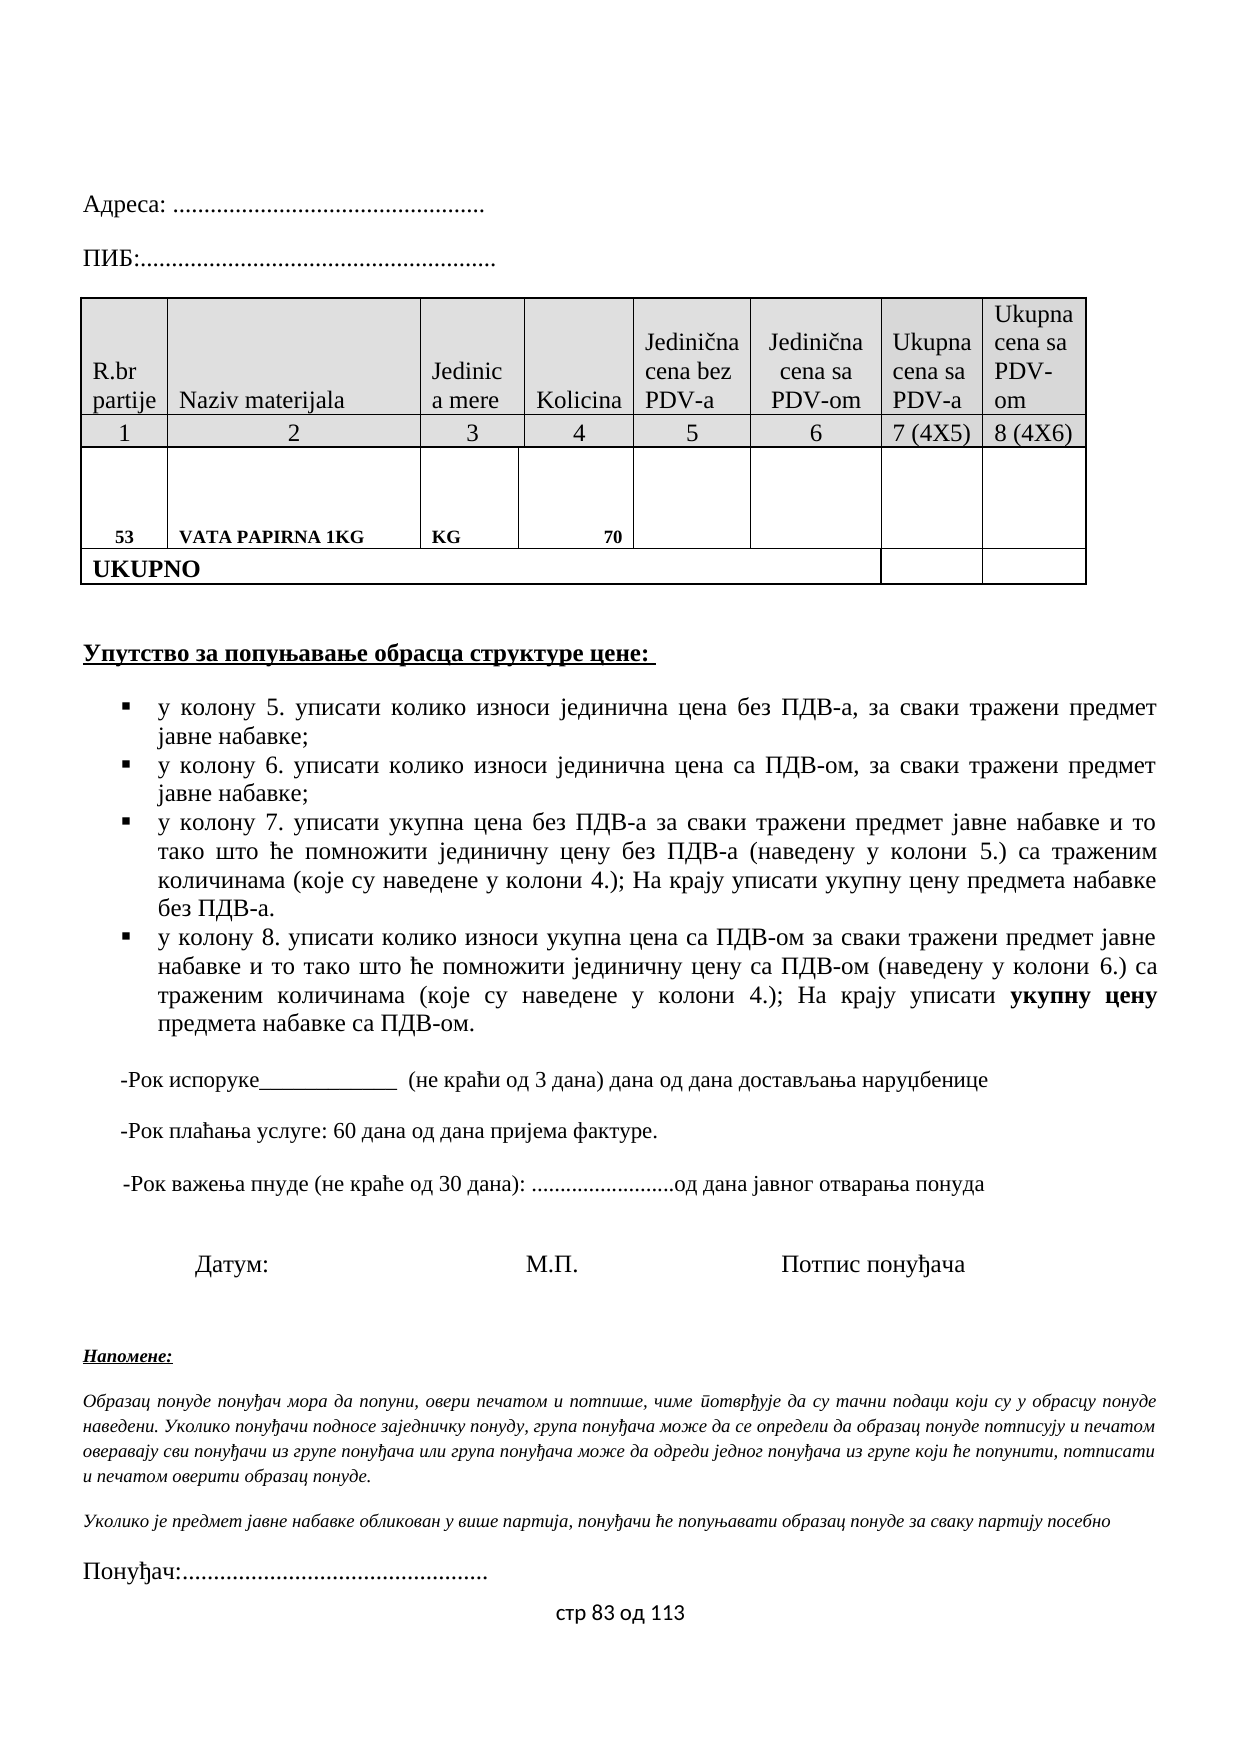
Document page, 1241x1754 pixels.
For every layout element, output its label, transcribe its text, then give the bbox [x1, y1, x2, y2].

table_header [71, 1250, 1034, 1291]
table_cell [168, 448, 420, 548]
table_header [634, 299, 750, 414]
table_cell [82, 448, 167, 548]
text -Рок плаћања услуге: 60 дана од дана пријема фактуре. [83, 1117, 1157, 1143]
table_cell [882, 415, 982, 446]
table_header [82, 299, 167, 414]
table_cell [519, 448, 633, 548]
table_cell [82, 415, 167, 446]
list у колону 8. уписати колико износи укупна цена са ПДВ-ом за сваки тражени предмет јавне набавке и то тако што ће помножити јединичну цену са ПДВ-ом (наведену у колони 6.) са траженим количинама (које су наведене у колони 4.); На крају уписати укупну цену предмета набавке са ПДВ-ом. [120, 922, 1157, 1037]
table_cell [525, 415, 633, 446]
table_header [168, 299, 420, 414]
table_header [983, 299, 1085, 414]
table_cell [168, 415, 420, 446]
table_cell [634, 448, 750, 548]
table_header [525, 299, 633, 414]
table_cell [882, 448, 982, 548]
text Упутство за попуњавање обрасца структуре цене: [83, 638, 1157, 667]
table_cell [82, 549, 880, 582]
list у колону 6. уписати колико износи јединична цена са ПДВ-ом, за сваки тражени предмет јавне набавке; [120, 750, 1157, 807]
list у колону 7. уписати укупна цена без ПДВ-а за сваки тражени предмет јавне набавке и то тако што ће помножити јединичну цену без ПДВ-а (наведену у колони 5.) са траженим количинама (које су наведене у колони 4.); На крају уписати укупну цену предмета набавке без ПДВ-а. [120, 807, 1157, 922]
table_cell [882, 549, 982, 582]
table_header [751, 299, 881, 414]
text Напомене: [83, 1344, 1157, 1366]
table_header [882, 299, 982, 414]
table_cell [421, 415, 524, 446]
text -Рок важења пнуде (не краће од 30 дана): .........................од дана јавног отварања понуда [83, 1170, 1157, 1196]
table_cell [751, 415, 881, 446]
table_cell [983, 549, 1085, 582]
text Понуђач:................................................. [83, 1556, 1157, 1584]
text ПИБ:......................................................... [83, 243, 1157, 271]
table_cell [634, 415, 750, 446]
list у колону 5. уписати колико износи јединична цена без ПДВ-а, за сваки тражени предмет јавне набавке; [120, 692, 1157, 750]
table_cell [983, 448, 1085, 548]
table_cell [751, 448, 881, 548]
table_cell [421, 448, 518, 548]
text -Рок испоруке____________ (не краћи од 3 дана) дана од дана достављања наруџбенице [83, 1066, 1157, 1092]
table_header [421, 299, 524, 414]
text Образац понуде понуђач мора да попуни, овери печатом и потпише, чиме потврђује да су тачни подаци који су у обрасцу понуде наведени. Уколико понуђачи подносе заједничку понуду, група понуђача може да се определи да образац понуде потписују и печатом оверавају сви понуђачи из групе понуђача или група понуђача може да одреди једног понуђача из групе који ће попунити, потписати и печатом оверити образац понуде. [83, 1390, 1157, 1486]
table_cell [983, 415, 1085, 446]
text Уколико је предмет јавне набавке обликован у више партија, понуђачи ће попуњавати образац понуде за сваку партију посебно [83, 1510, 1157, 1532]
text Адреса: .................................................. [83, 189, 1157, 218]
